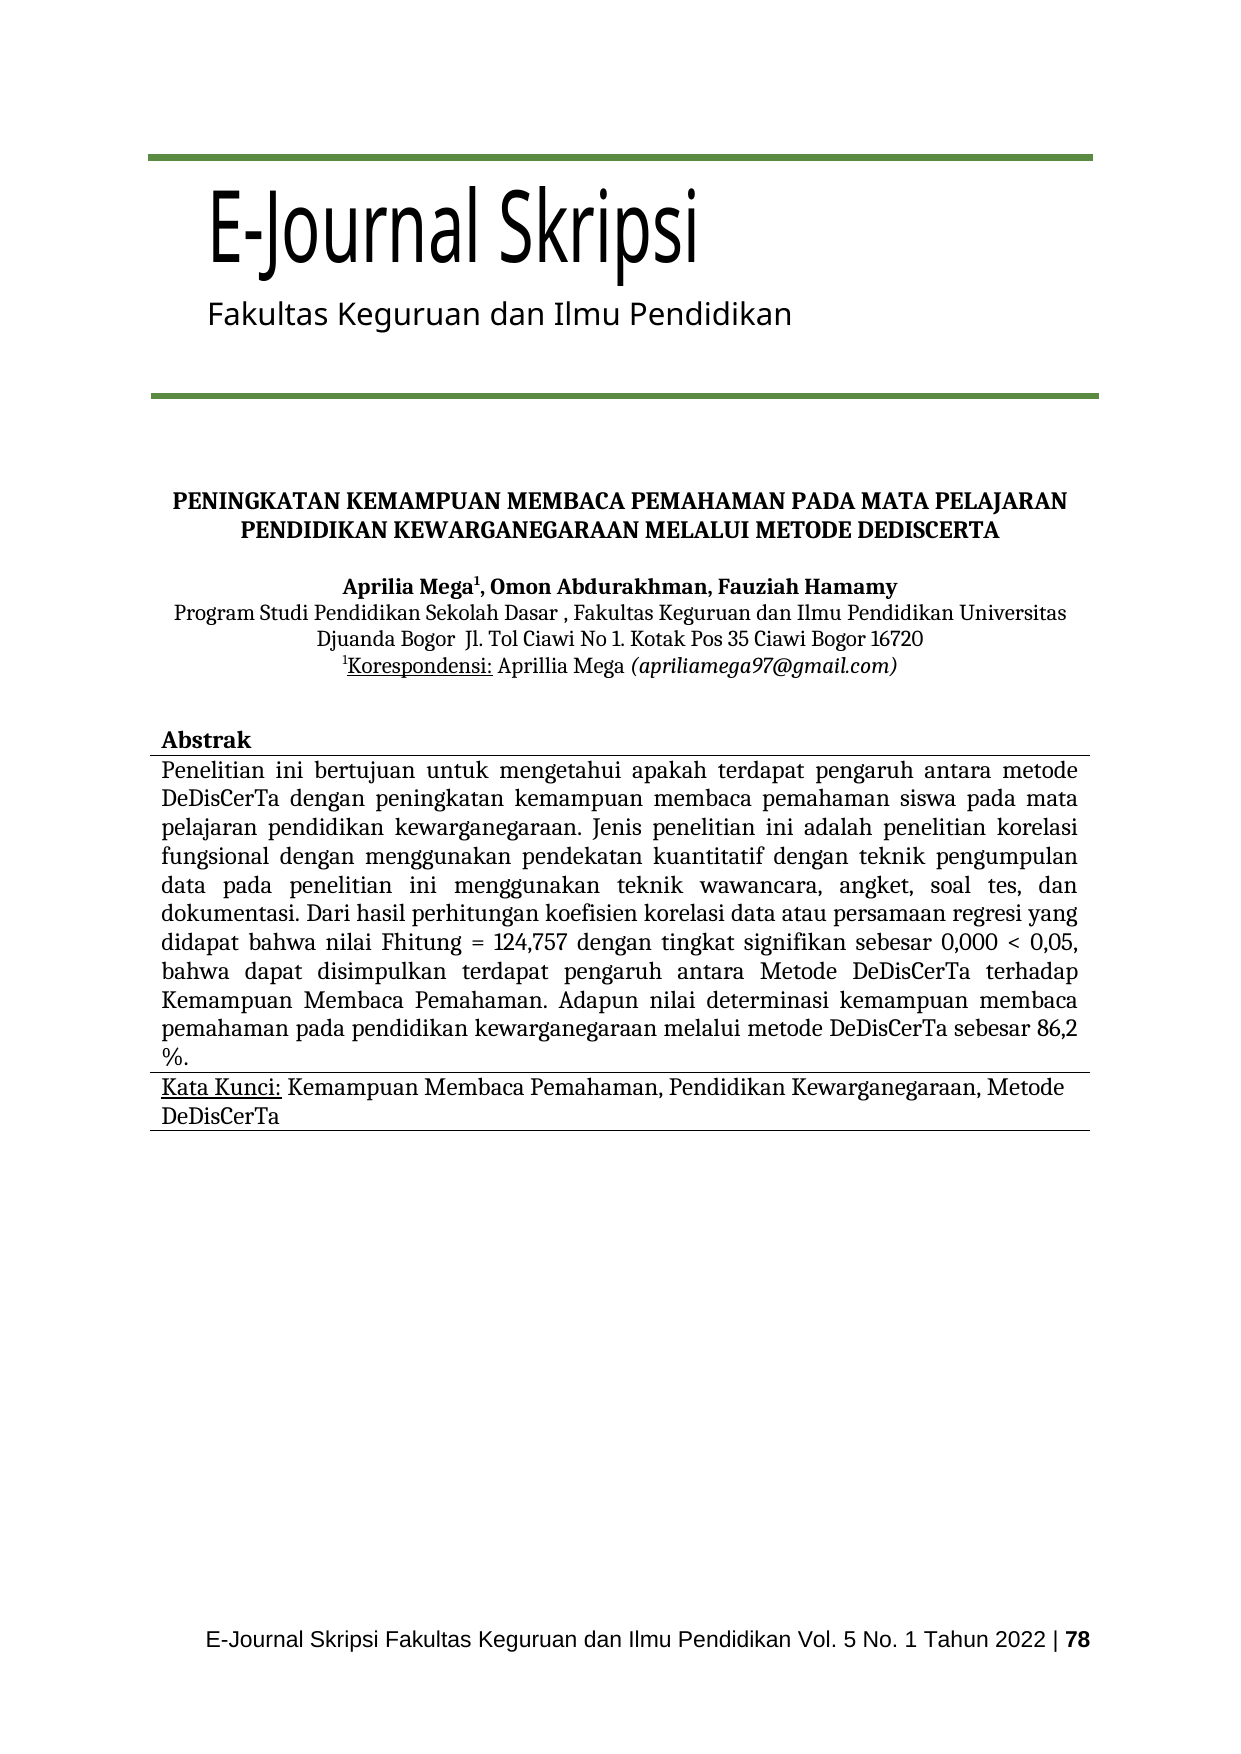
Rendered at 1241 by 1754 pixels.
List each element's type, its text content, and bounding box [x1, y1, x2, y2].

table_cell Penelitian ini bertujuan untuk mengetahui apakah terdapat pengaruh antara metode DeDisCerTa dengan peningkatan kemampuan membaca pemahaman siswa pada mata pelajaran pendidikan kewarganegaraan. Jenis penelitian ini adalah penelitian korelasi fungsional dengan menggunakan pendekatan kuantitatif dengan teknik pengumpulan data pada penelitian ini menggunakan teknik wawancara, angket, soal tes, dan dokumentasi. Dari hasil perhitungan koefisien korelasi data atau persamaan regresi yang didapat bahwa nilai Fhitung = 124,757 dengan tingkat signifikan sebesar 0,000 < 0,05, bahwa dapat disimpulkan terdapat pengaruh antara Metode DeDisCerTa terhadap Kemampuan Membaca Pemahaman. Adapun nilai determinasi kemampuan membaca pemahaman pada pendidikan kewarganegaraan melalui metode DeDisCerTa sebesar 86,2 %. [150, 756, 1090, 1072]
text Aprilia Mega1, Omon Abdurakhman, Fauziah Hamamy [150, 573, 1090, 600]
text Program Studi Pendidikan Sekolah Dasar , Fakultas Keguruan dan Ilmu Pendidikan Universitas Djuanda Bogor Jl. Tol Ciawi No 1. Kotak Pos 35 Ciawi Bogor 16720 [150, 600, 1090, 652]
table_header Abstrak [150, 726, 1090, 754]
text PENINGKATAN KEMAMPUAN MEMBACA PEMAHAMAN PADA MATA PELAJARAN PENDIDIKAN KEWARGANEGARAAN MELALUI METODE DEDISCERTA [150, 487, 1090, 545]
text 1Korespondensi: Aprillia Mega (apriliamega97@gmail.com) [150, 652, 1090, 679]
title E-Journal Skripsi [207, 161, 1090, 292]
text Fakultas Keguruan dan Ilmu Pendidikan [207, 292, 1090, 335]
table_cell Kata Kunci: Kemampuan Membaca Pemahaman, Pendidikan Kewarganegaraan, Metode DeDisCerTa [150, 1073, 1090, 1130]
